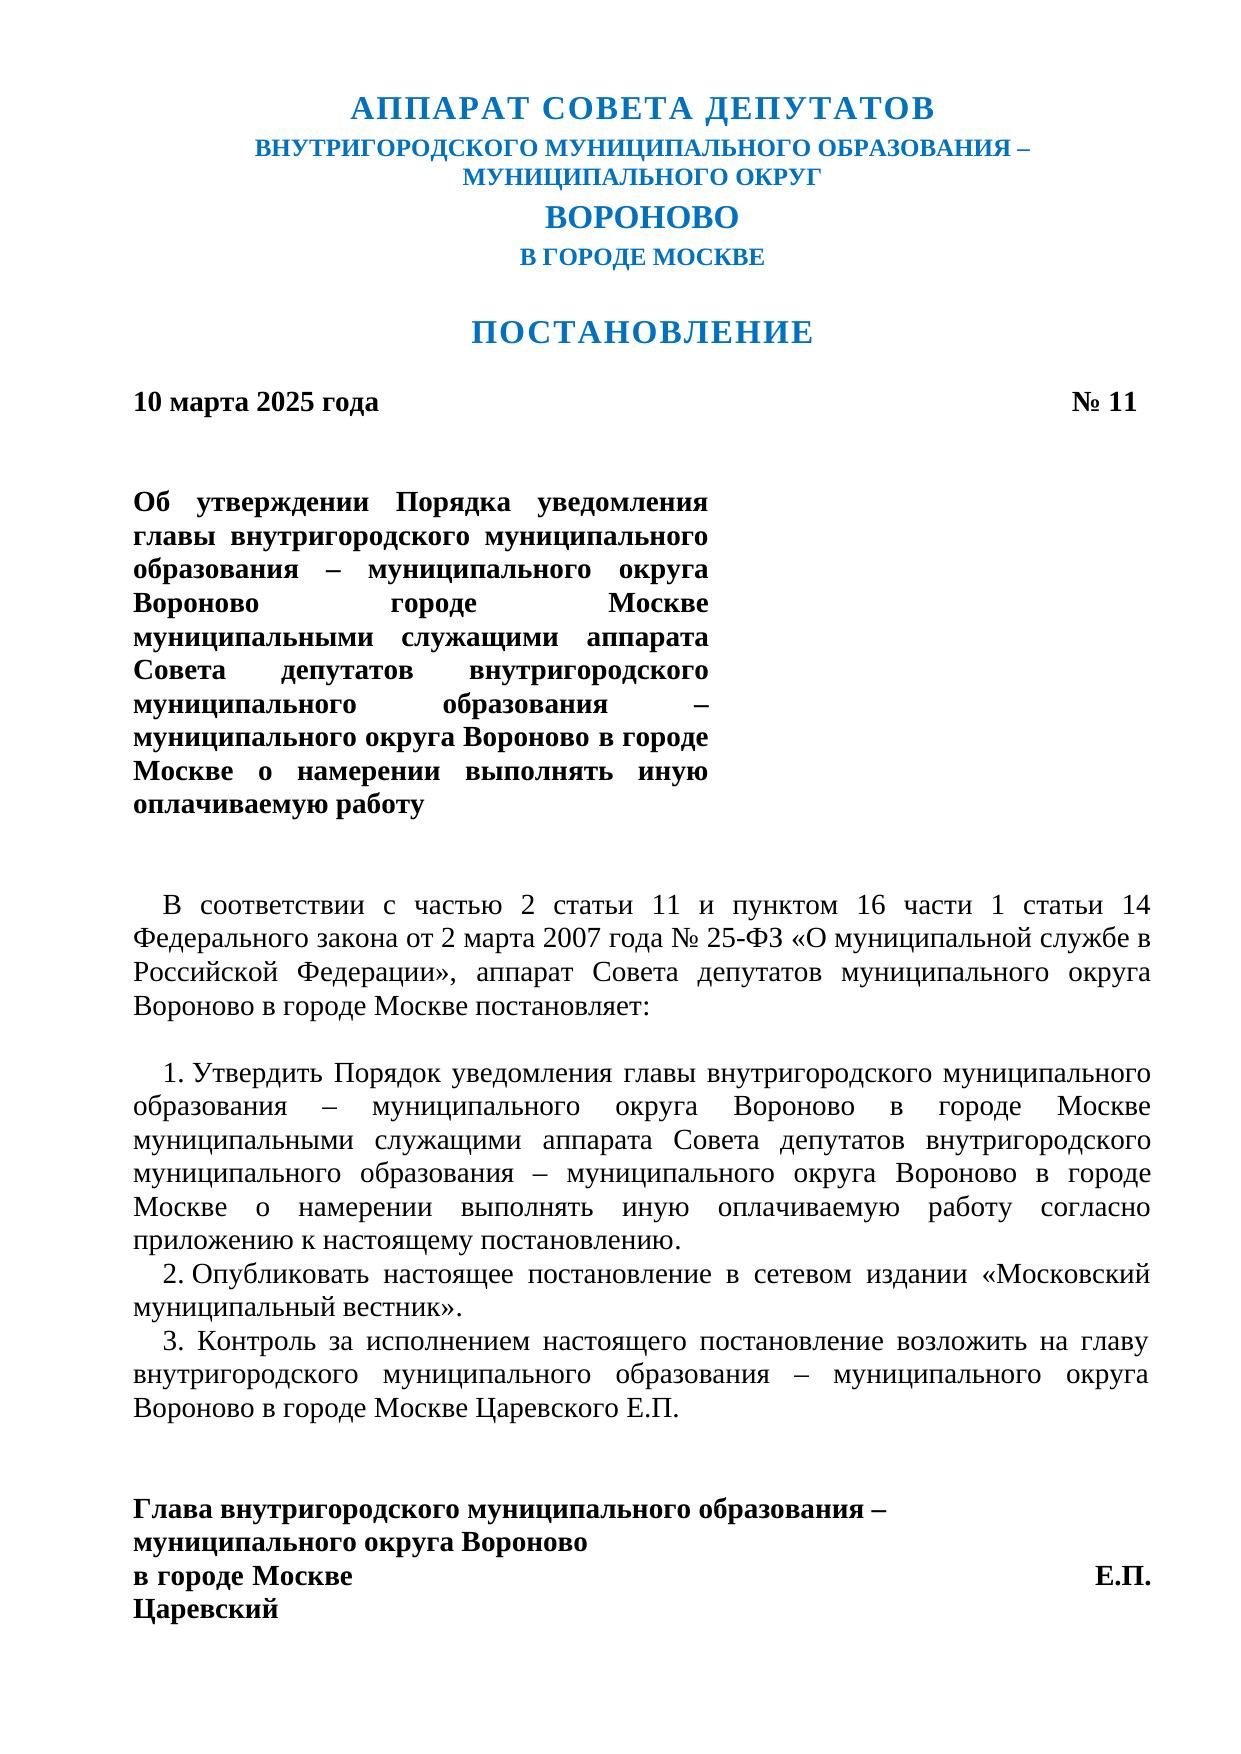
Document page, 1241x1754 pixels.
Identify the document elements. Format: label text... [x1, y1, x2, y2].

text в городе Москве Е.П. Царевский [133, 1558, 1152, 1625]
text 3. Контроль за исполнением настоящего постановление возложить на главу внутригородского муниципального образования – муниципального округа Вороново в городе Москве Царевского Е.П. [133, 1323, 1149, 1424]
text вороново [133, 197, 1152, 235]
text Об утверждении Порядка уведомления главы внутригородского муниципального образования – муниципального округа Вороново городе Москве муниципальными служащими аппарата Совета депутатов внутригородского муниципального образования – муниципального округа Вороново в городе Москве о намерении выполнять иную оплачиваемую работу [133, 484, 709, 820]
text 10 марта 2025 года № 11 [133, 384, 1152, 417]
text 2. Опубликовать настоящее постановление в сетевом издании «Московский муниципальный вестник». [133, 1256, 1152, 1323]
text 1. Утвердить Порядок уведомления главы внутригородского муниципального образования – муниципального округа Вороново в городе Москве муниципальными служащими аппарата Совета депутатов внутригородского муниципального образования – муниципального округа Вороново в городе Москве о намерении выполнять иную оплачиваемую работу согласно приложению к настоящему постановлению. [133, 1055, 1152, 1256]
text в городе МОскве [133, 242, 1152, 270]
text внутригородского муниципального образования – муниципального округ [133, 133, 1152, 191]
text аппарат Совета депутатов [133, 89, 1152, 127]
text В соответствии с частью 2 статьи 11 и пунктом 16 части 1 статьи 14 Федерального закона от 2 марта 2007 года № 25-ФЗ «О муниципальной службе в Российской Федерации», аппарат Совета депутатов муниципального округа Вороново в городе Москве постановляет: [133, 887, 1152, 1021]
text постановление [133, 312, 1152, 350]
text Глава внутригородского муниципального образования – [133, 1491, 1152, 1524]
text муниципального округа Вороново [133, 1524, 1152, 1558]
